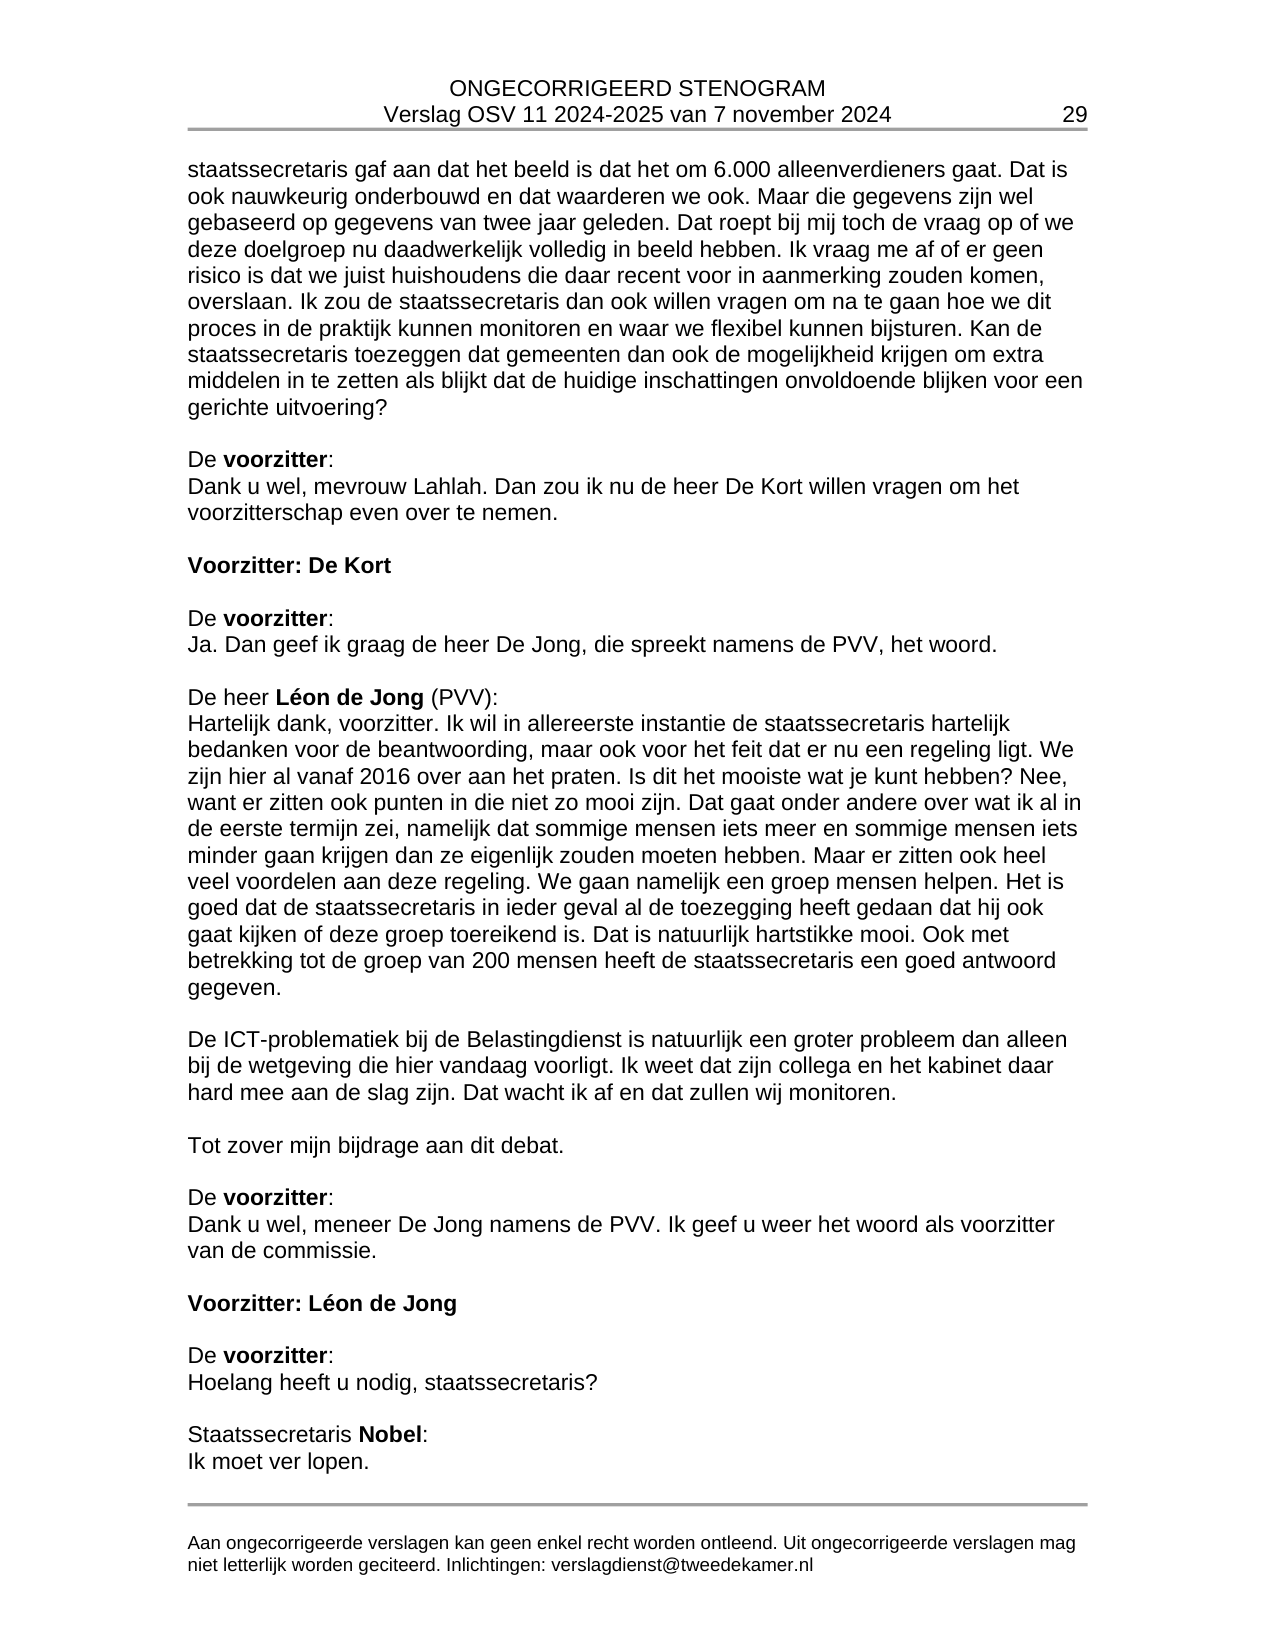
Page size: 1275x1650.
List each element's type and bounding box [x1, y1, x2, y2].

text [187, 156, 1087, 1474]
